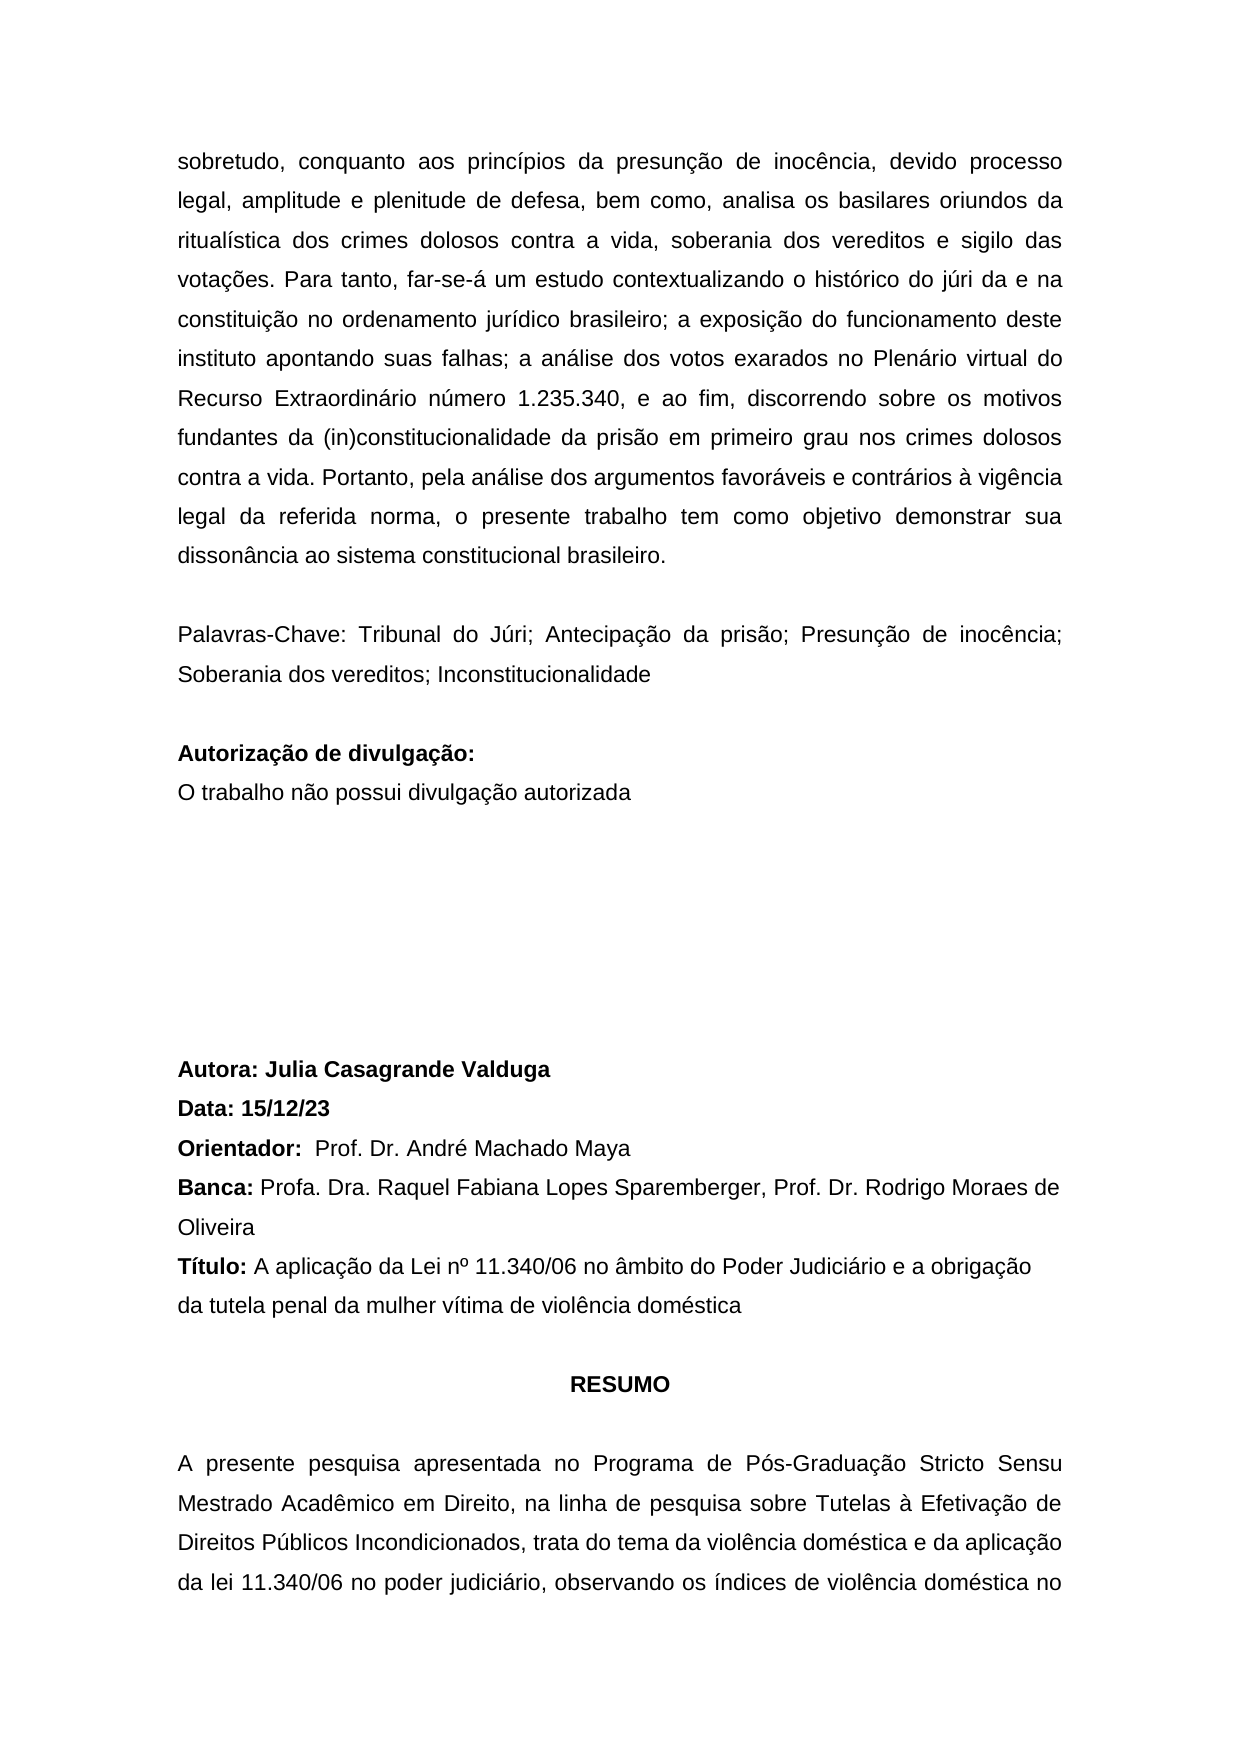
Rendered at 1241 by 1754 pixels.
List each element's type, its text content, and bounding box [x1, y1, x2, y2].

text Autora: Julia Casagrande Valduga [177, 1056, 1063, 1082]
text Data: 15/12/23 Orientador: Prof. Dr. André Machado Maya [177, 1095, 1063, 1161]
text Banca: Profa. Dra. Raquel Fabiana Lopes Sparemberger, Prof. Dr. Rodrigo Moraes de Oliveira [177, 1174, 1063, 1240]
text O trabalho não possui divulgação autorizada [177, 779, 1063, 806]
text Autorização de divulgação: [177, 740, 1063, 766]
text RESUMO [177, 1371, 1063, 1398]
text Palavras-Chave: Tribunal do Júri; Antecipação da prisão; Presunção de inocência; Soberania dos vereditos; Inconstitucionalidade [177, 621, 1063, 687]
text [177, 1450, 1063, 1595]
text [177, 148, 1063, 569]
text Título: A aplicação da Lei nº 11.340/06 no âmbito do Poder Judiciário e a obrigação da tutela penal da mulher vítima de violência doméstica [177, 1253, 1063, 1319]
